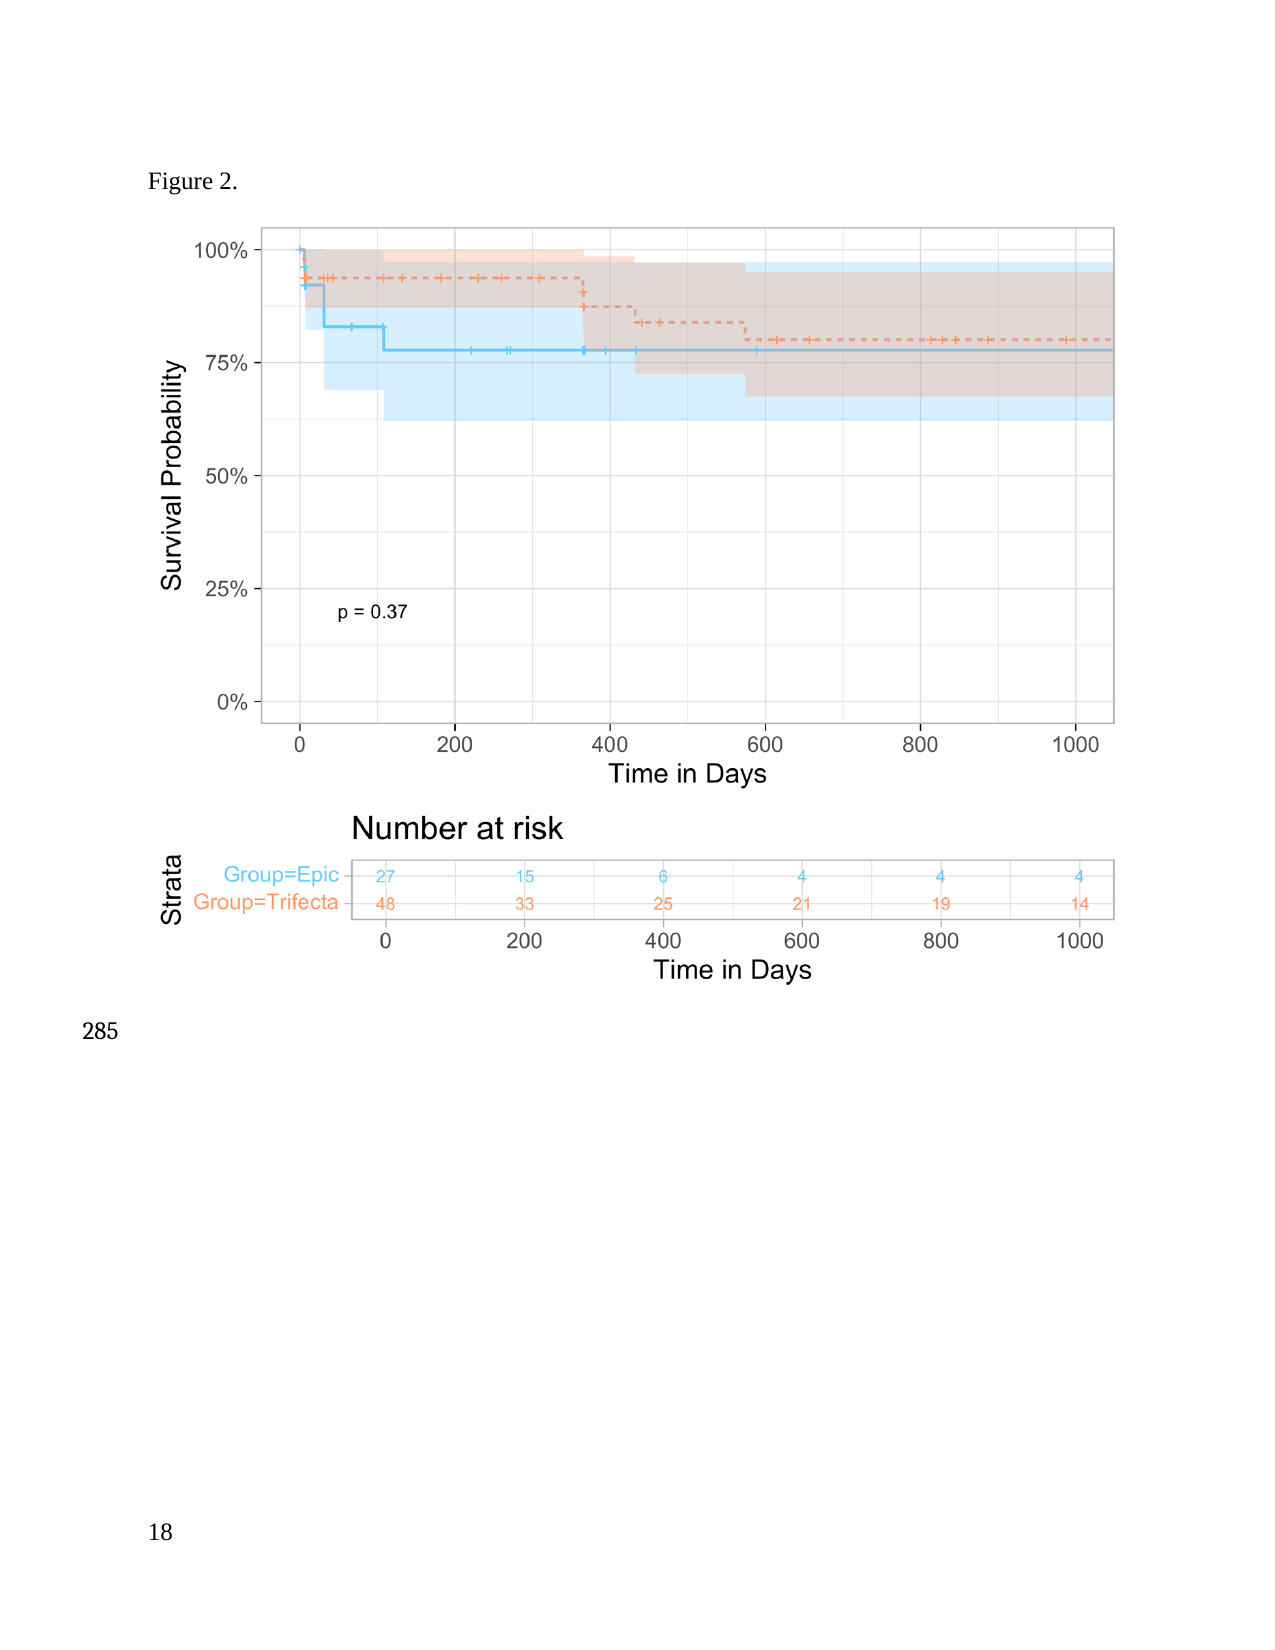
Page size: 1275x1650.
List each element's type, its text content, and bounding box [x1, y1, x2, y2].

text Figure 2. [148, 166, 1127, 195]
picture [147, 213, 1128, 998]
